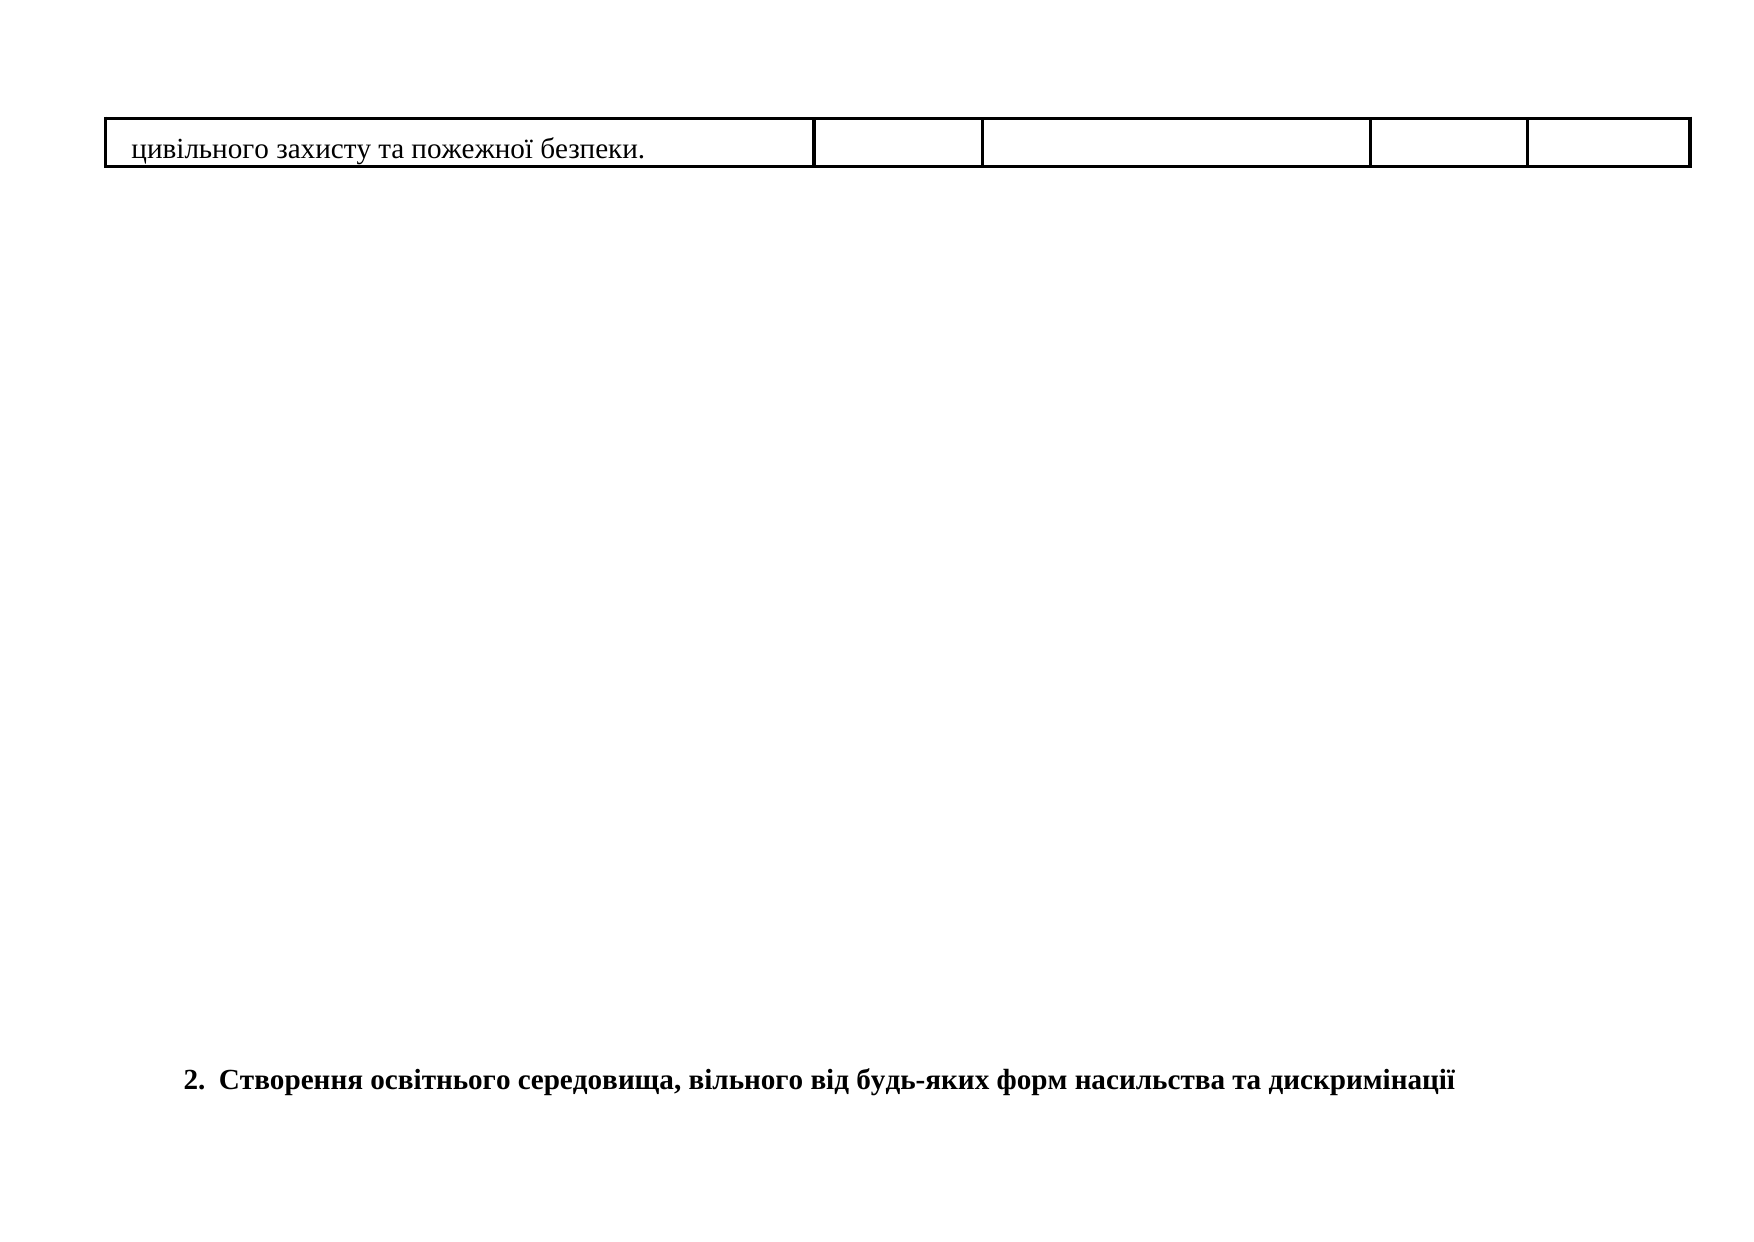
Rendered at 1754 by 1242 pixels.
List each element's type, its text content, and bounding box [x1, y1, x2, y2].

table_cell квітень [816, 120, 981, 164]
list Створення освітнього середовища, вільного від будь-яких форм насильства та дискримінації [137, 1062, 1581, 1096]
table_cell [1529, 120, 1688, 164]
table_cell [1372, 120, 1526, 164]
table_cell [984, 120, 1369, 164]
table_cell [107, 120, 812, 164]
